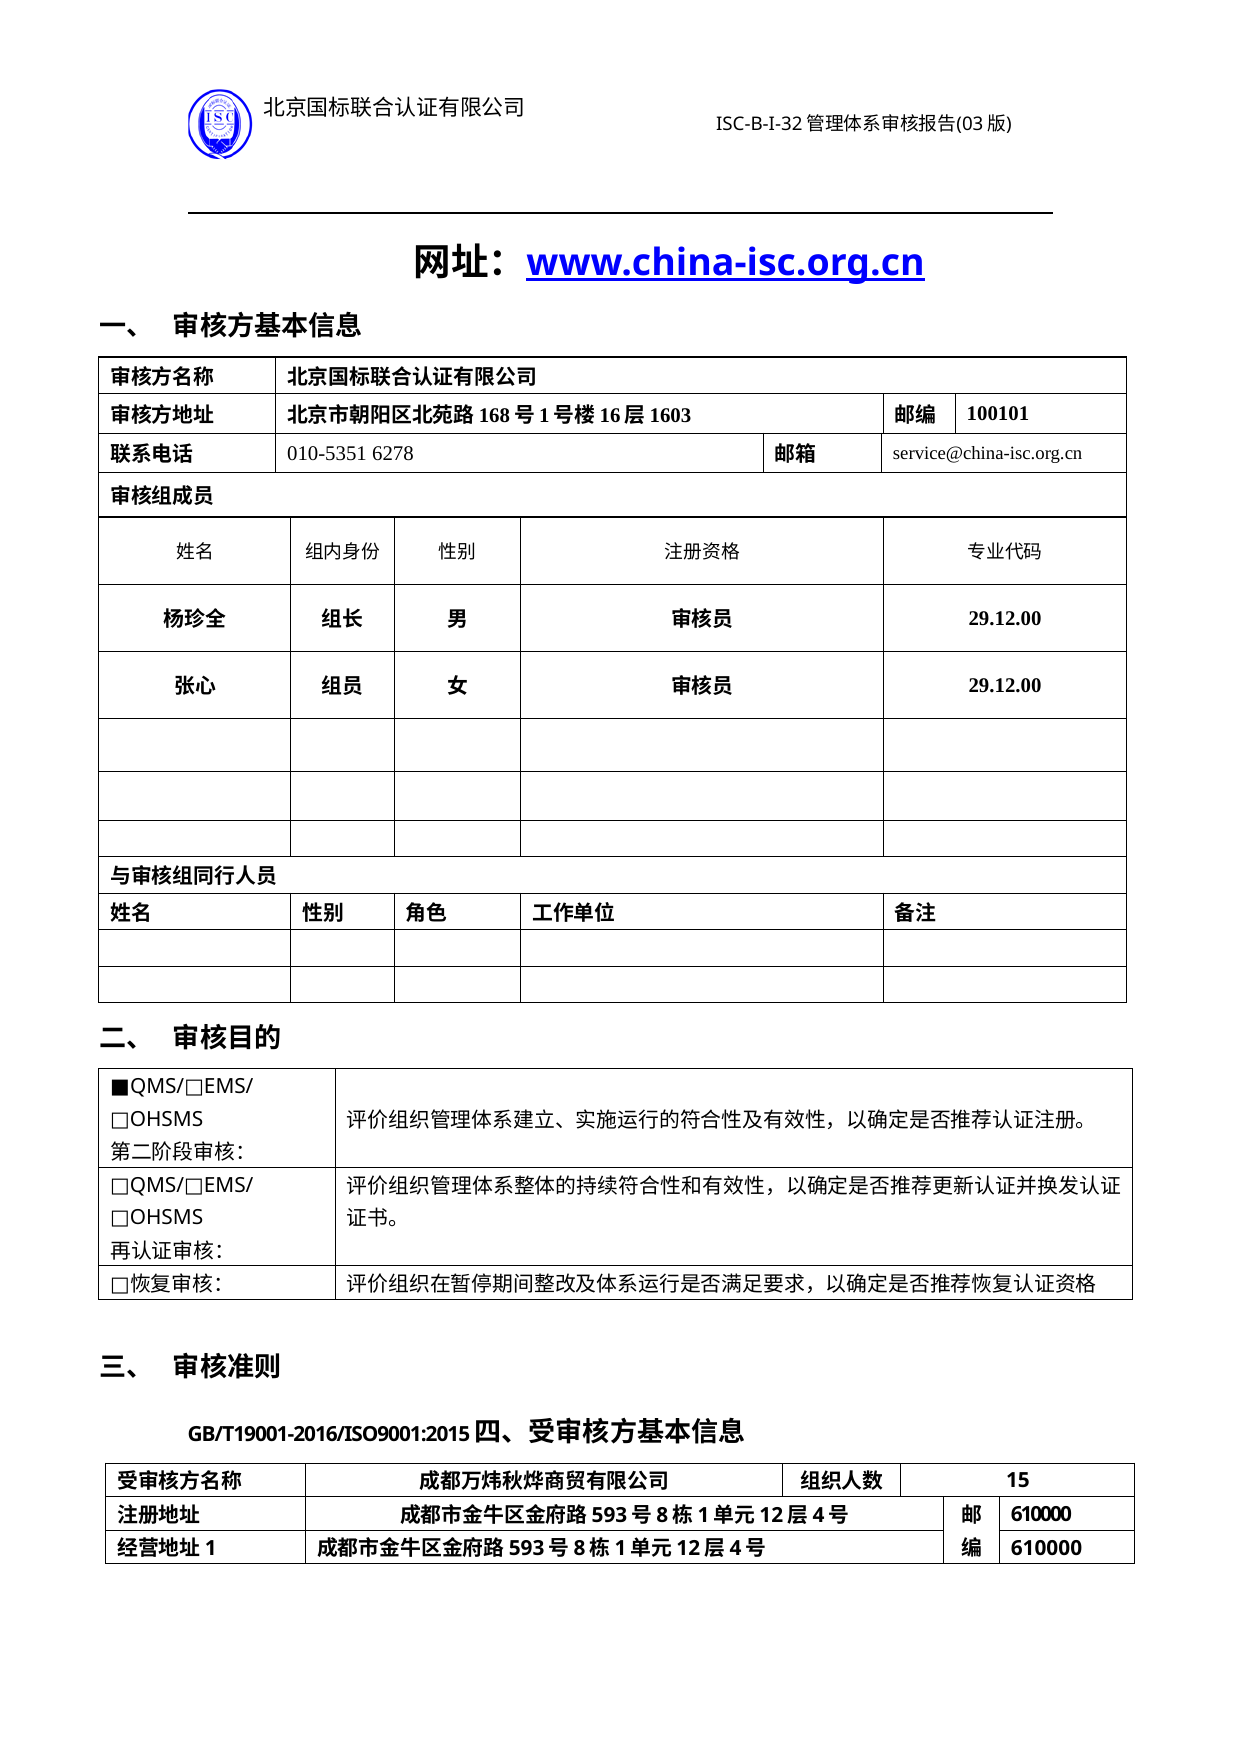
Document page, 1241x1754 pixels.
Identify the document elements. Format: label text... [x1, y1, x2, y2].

table_cell [521, 719, 883, 771]
table_cell [99, 967, 290, 1002]
table_cell 姓名 [99, 518, 290, 583]
table_header 评价组织管理体系建立、实施运行的符合性及有效性，以确定是否推荐认证注册。 [336, 1069, 1132, 1167]
table_cell 张心 [99, 652, 290, 718]
table_cell [884, 930, 1126, 966]
table_cell 性别 [291, 894, 394, 929]
table_cell 北京市朝阳区北苑路168号1号楼16层1603 [276, 394, 883, 432]
table_cell 29.12.00 [884, 585, 1126, 651]
table_cell 610000 [1000, 1531, 1134, 1563]
table_cell [395, 821, 520, 856]
table_cell [99, 930, 290, 966]
table_cell 与审核组同行人员 [99, 857, 1126, 893]
table_cell [395, 930, 520, 966]
table_cell 010-5351 6278 [276, 434, 763, 472]
table_cell □恢复审核： [99, 1266, 335, 1299]
table_header 组织人数 [783, 1464, 900, 1496]
table_cell [884, 821, 1126, 856]
table_cell 审核员 [521, 585, 883, 651]
table_cell □QMS/□EMS/□OHSMS 再认证审核： [99, 1168, 335, 1265]
table_header 审核方名称 [99, 358, 275, 393]
table_cell 性别 [395, 518, 520, 583]
table_cell 组员 [291, 652, 394, 718]
table_cell [521, 821, 883, 856]
table_cell [99, 719, 290, 771]
table_header 受审核方名称 [106, 1464, 305, 1496]
table_cell [884, 719, 1126, 771]
table_cell 610000 [1000, 1497, 1134, 1529]
table_cell 邮 编 [944, 1497, 999, 1563]
list 审核目的 [99, 1003, 1053, 1068]
table_cell [521, 967, 883, 1002]
table_cell 备注 [884, 894, 1126, 929]
table_cell [291, 930, 394, 966]
table_cell 100101 [956, 394, 1126, 432]
table_cell [99, 821, 290, 856]
table_cell 注册资格 [521, 518, 883, 583]
picture [187, 89, 253, 158]
table_cell [395, 772, 520, 819]
table_cell [884, 772, 1126, 819]
list 审核方基本信息 [99, 291, 1053, 356]
list 审核准则 [99, 1332, 1053, 1397]
table_cell [291, 772, 394, 819]
table_header 北京国标联合认证有限公司 [276, 358, 1126, 393]
table_cell 邮编 [884, 394, 955, 432]
table_cell 女 [395, 652, 520, 718]
table_cell 审核组成员 [99, 473, 1126, 516]
table_cell 29.12.00 [884, 652, 1126, 718]
table_cell 评价组织在暂停期间整改及体系运行是否满足要求，以确定是否推荐恢复认证资格 [336, 1266, 1132, 1299]
table_cell 评价组织管理体系整体的持续符合性和有效性，以确定是否推荐更新认证并换发认证证书。 [336, 1168, 1132, 1265]
table_cell 男 [395, 585, 520, 651]
table_cell 专业代码 [884, 518, 1126, 583]
table_cell service@china-isc.org.cn [882, 434, 1126, 472]
table_cell 注册地址 [106, 1497, 305, 1529]
table_cell 姓名 [99, 894, 290, 929]
table_cell [99, 772, 290, 819]
table_cell 工作单位 [521, 894, 883, 929]
table_cell 联系电话 [99, 434, 275, 472]
table_cell 成都市金牛区金府路593号8栋1单元12层4号 [306, 1497, 943, 1529]
table_cell [395, 719, 520, 771]
table_cell 经营地址1 [106, 1531, 305, 1563]
table_cell 成都市金牛区金府路593号8栋1单元12层4号 [306, 1531, 943, 1563]
table_cell 审核员 [521, 652, 883, 718]
table_cell [521, 930, 883, 966]
table_cell [884, 967, 1126, 1002]
table_cell [521, 772, 883, 819]
table_cell 角色 [395, 894, 520, 929]
table_cell 组内身份 [291, 518, 394, 583]
table_cell 杨珍全 [99, 585, 290, 651]
table_cell 组长 [291, 585, 394, 651]
table_header ■QMS/□EMS/□OHSMS 第二阶段审核： [99, 1069, 335, 1167]
table_header 15 [901, 1464, 1134, 1496]
table_cell [395, 967, 520, 1002]
table_cell 审核方地址 [99, 394, 275, 432]
table_cell [291, 821, 394, 856]
table_cell [291, 967, 394, 1002]
table_cell [291, 719, 394, 771]
text GB/T19001-2016/ISO9001:2015四、受审核方基本信息 [187, 1397, 1053, 1462]
text 网址：www.china-isc.org.cn [187, 226, 1053, 291]
table_cell 邮箱 [764, 434, 881, 472]
table_header 成都万炜秋烨商贸有限公司 [306, 1464, 782, 1496]
